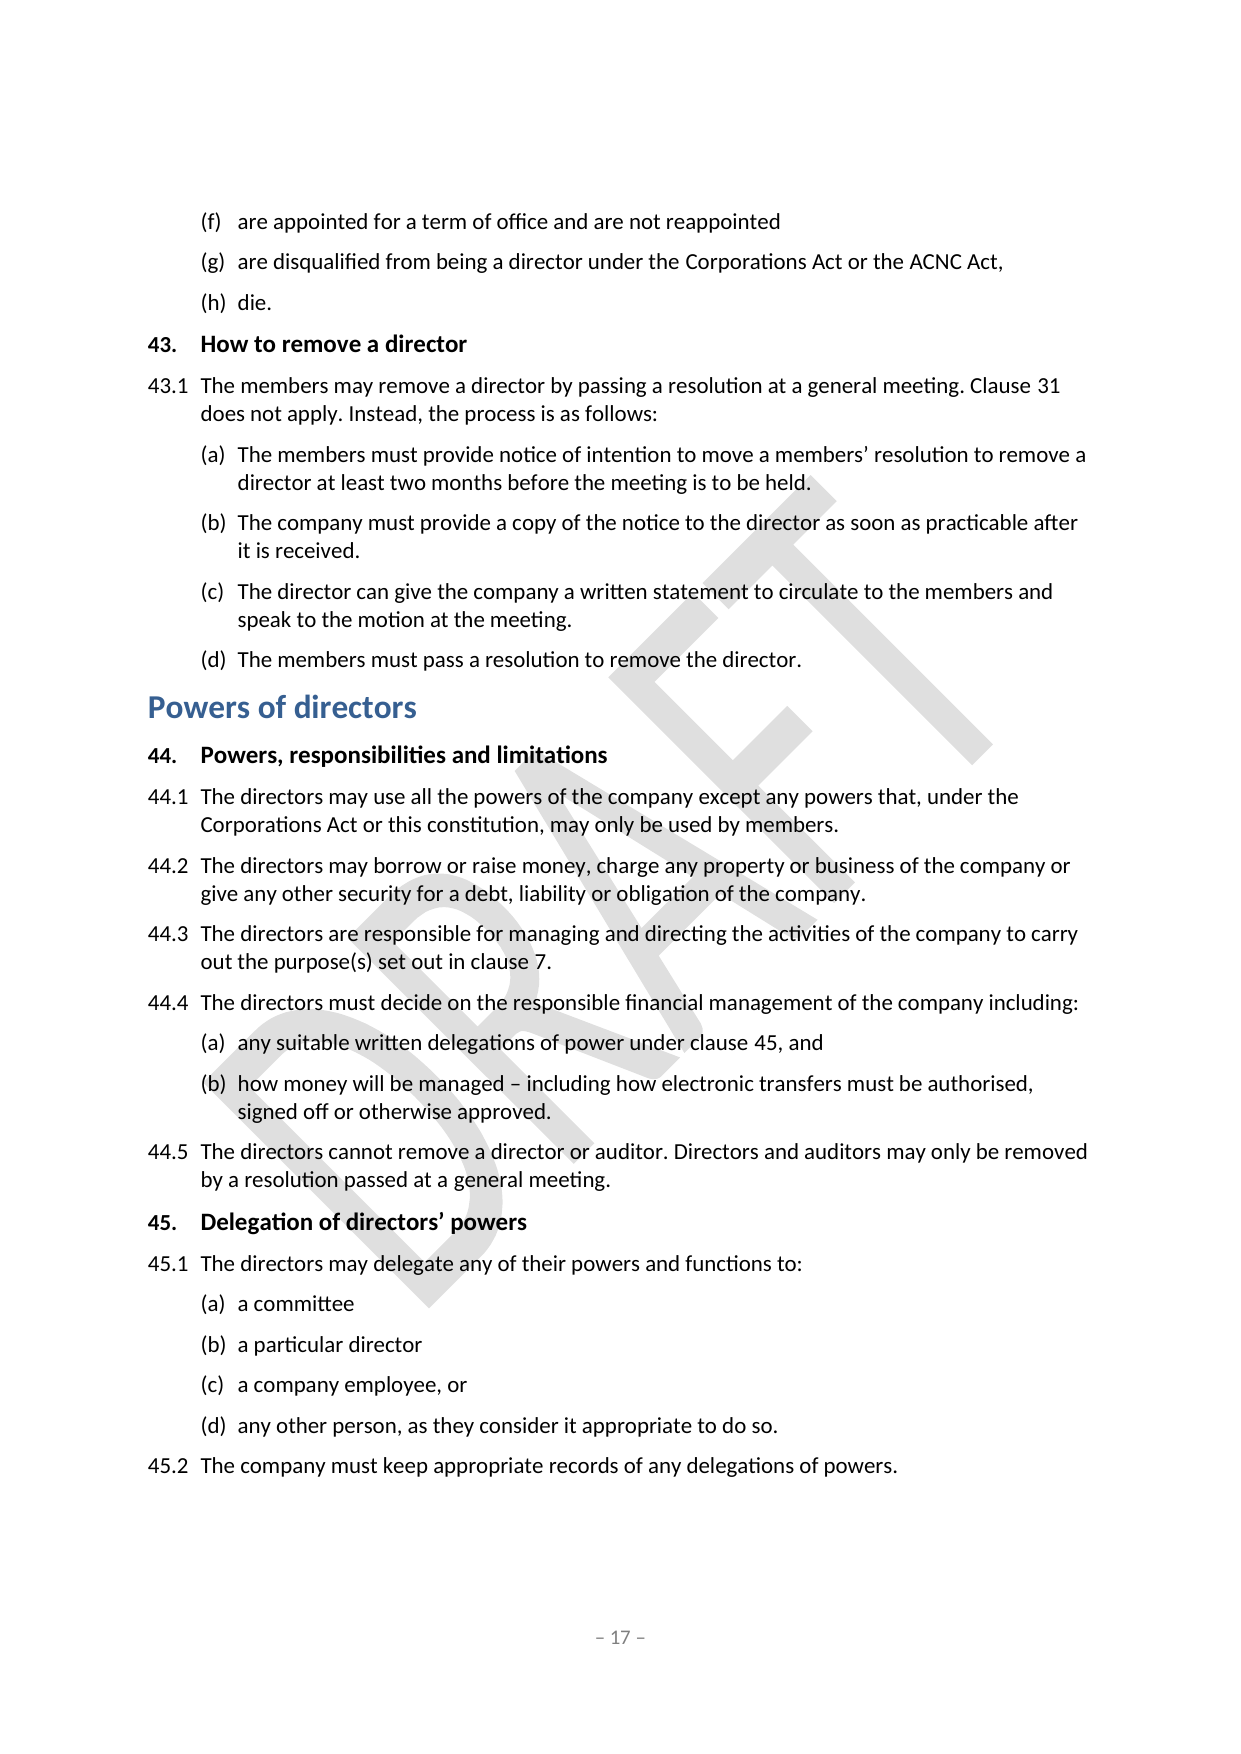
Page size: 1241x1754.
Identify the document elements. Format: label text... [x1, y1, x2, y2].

list die. [200, 288, 1092, 316]
list The company must keep appropriate records of any delegations of powers. [148, 1452, 1092, 1480]
list The directors may delegate any of their powers and functions to: [148, 1249, 1092, 1277]
list any other person, as they consider it appropriate to do so. [200, 1411, 1092, 1439]
list The directors must decide on the responsible financial management of the company including: [148, 988, 1092, 1016]
list are disqualified from being a director under the Corporations Act or the ACNC Act, [200, 247, 1092, 275]
list The directors may borrow or raise money, charge any property or business of the company or give any other security for a debt, liability or obligation of the company. [148, 851, 1092, 907]
list are appointed for a term of office and are not reappointed [200, 207, 1092, 235]
list The directors cannot remove a director or auditor. Directors and auditors may only be removed by a resolution passed at a general meeting. [148, 1137, 1092, 1193]
list The members must provide notice of intention to move a members’ resolution to remove a director at least two months before the meeting is to be held. [200, 440, 1092, 496]
list The members may remove a director by passing a resolution at a general meeting. Clause 31 does not apply. Instead, the process is as follows: [148, 371, 1092, 427]
list Powers, responsibilities and limitations [148, 739, 1092, 770]
list The members must pass a resolution to remove the director. [200, 646, 1092, 673]
list How to remove a director [148, 328, 1092, 359]
list The company must provide a copy of the notice to the director as soon as practicable after it is received. [200, 508, 1092, 564]
subtitle Powers of directors [148, 686, 1092, 727]
list a particular director [200, 1330, 1092, 1358]
list Delegation of directors’ powers [148, 1206, 1092, 1237]
list The directors may use all the powers of the company except any powers that, under the Corporations Act or this constitution, may only be used by members. [148, 782, 1092, 838]
list a committee [200, 1289, 1092, 1318]
list a company employee, or [200, 1371, 1092, 1399]
list any suitable written delegations of power under clause 46, and [200, 1028, 1092, 1056]
list The directors are responsible for managing and directing the activities of the company to carry out the purpose(s) set out in clause 7. [148, 919, 1092, 975]
list The director can give the company a written statement to circulate to the members and speak to the motion at the meeting. [200, 577, 1092, 633]
list how money will be managed – including how electronic transfers must be authorised, signed off or otherwise approved. [200, 1069, 1092, 1125]
